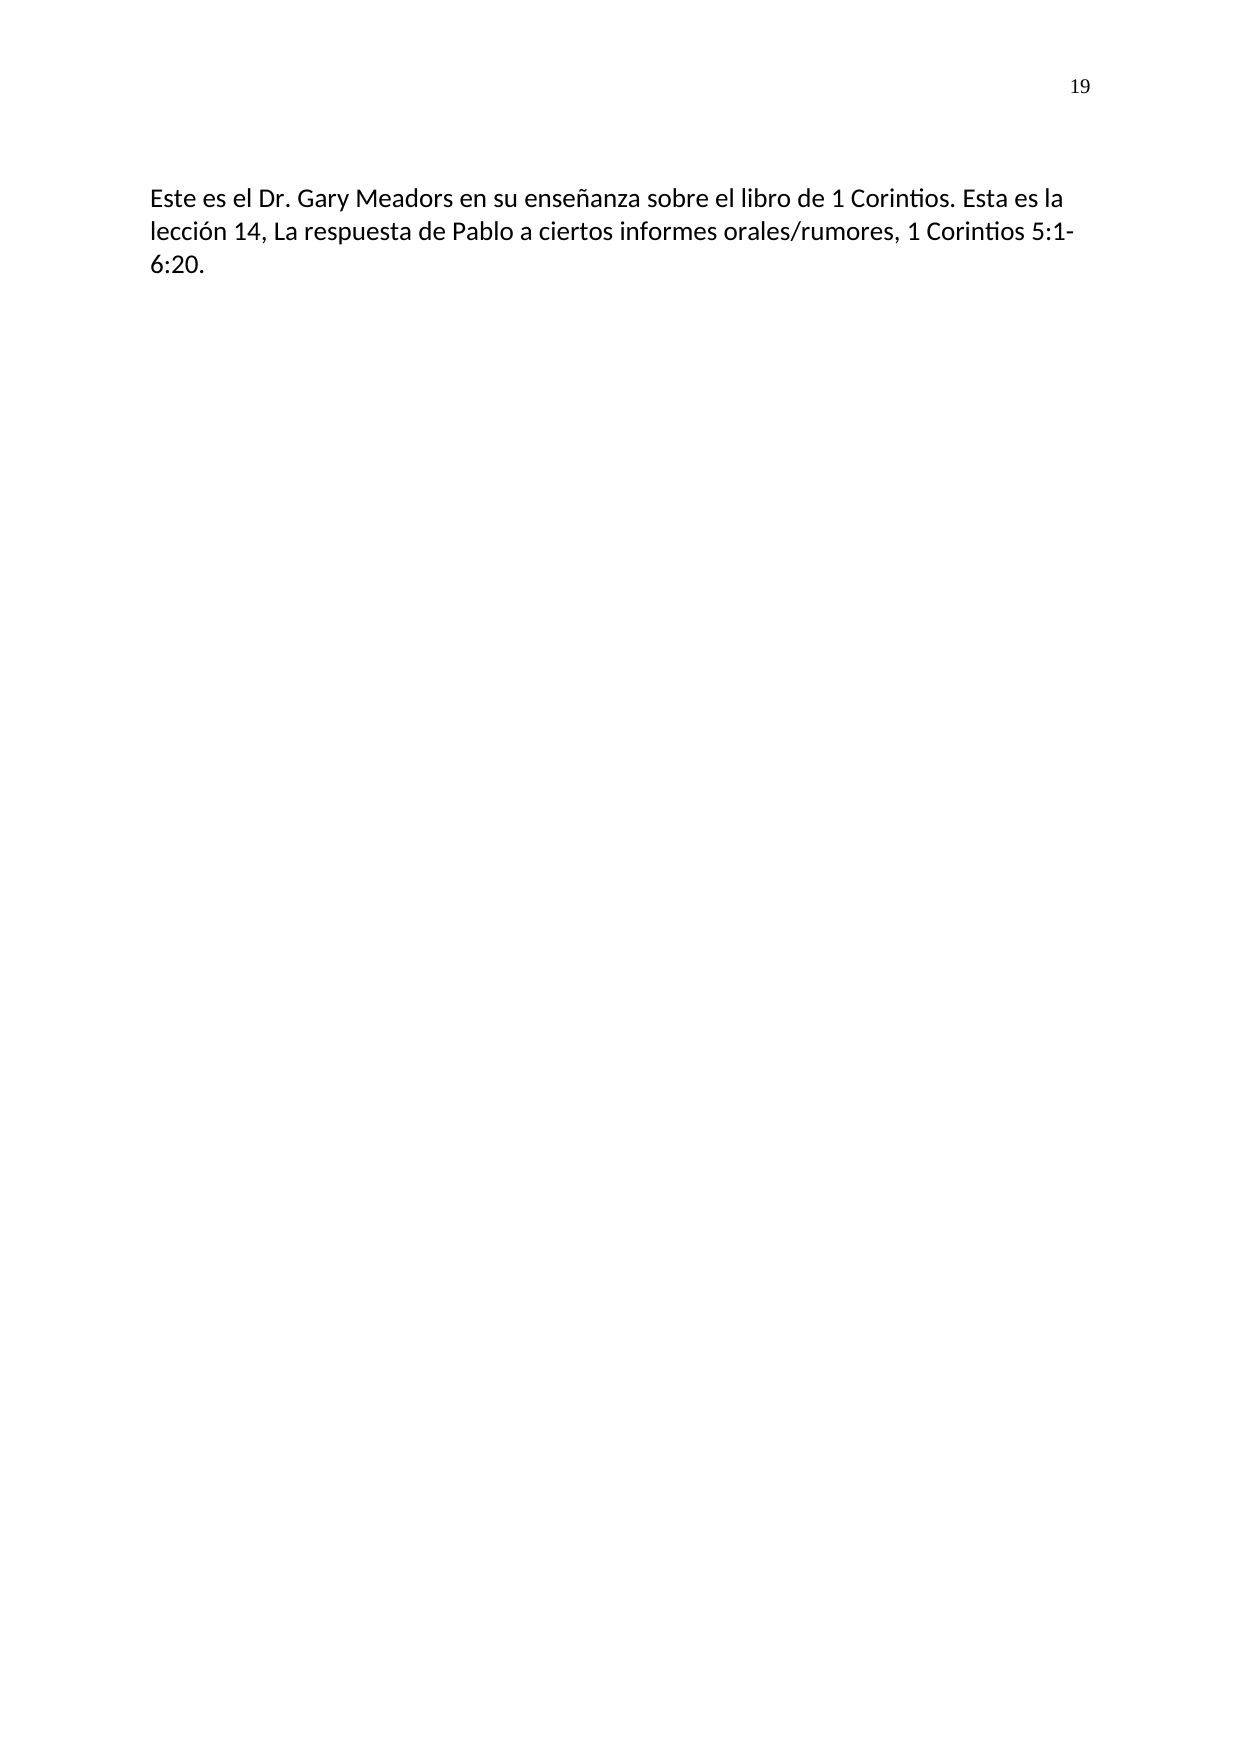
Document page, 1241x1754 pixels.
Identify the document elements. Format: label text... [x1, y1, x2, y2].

text Este es el Dr. Gary Meadors en su enseñanza sobre el libro de 1 Corintios. Esta es la lección 14, La respuesta de Pablo a ciertos informes orales/rumores, 1 Corintios 5:1-6:20. [150, 181, 1090, 280]
